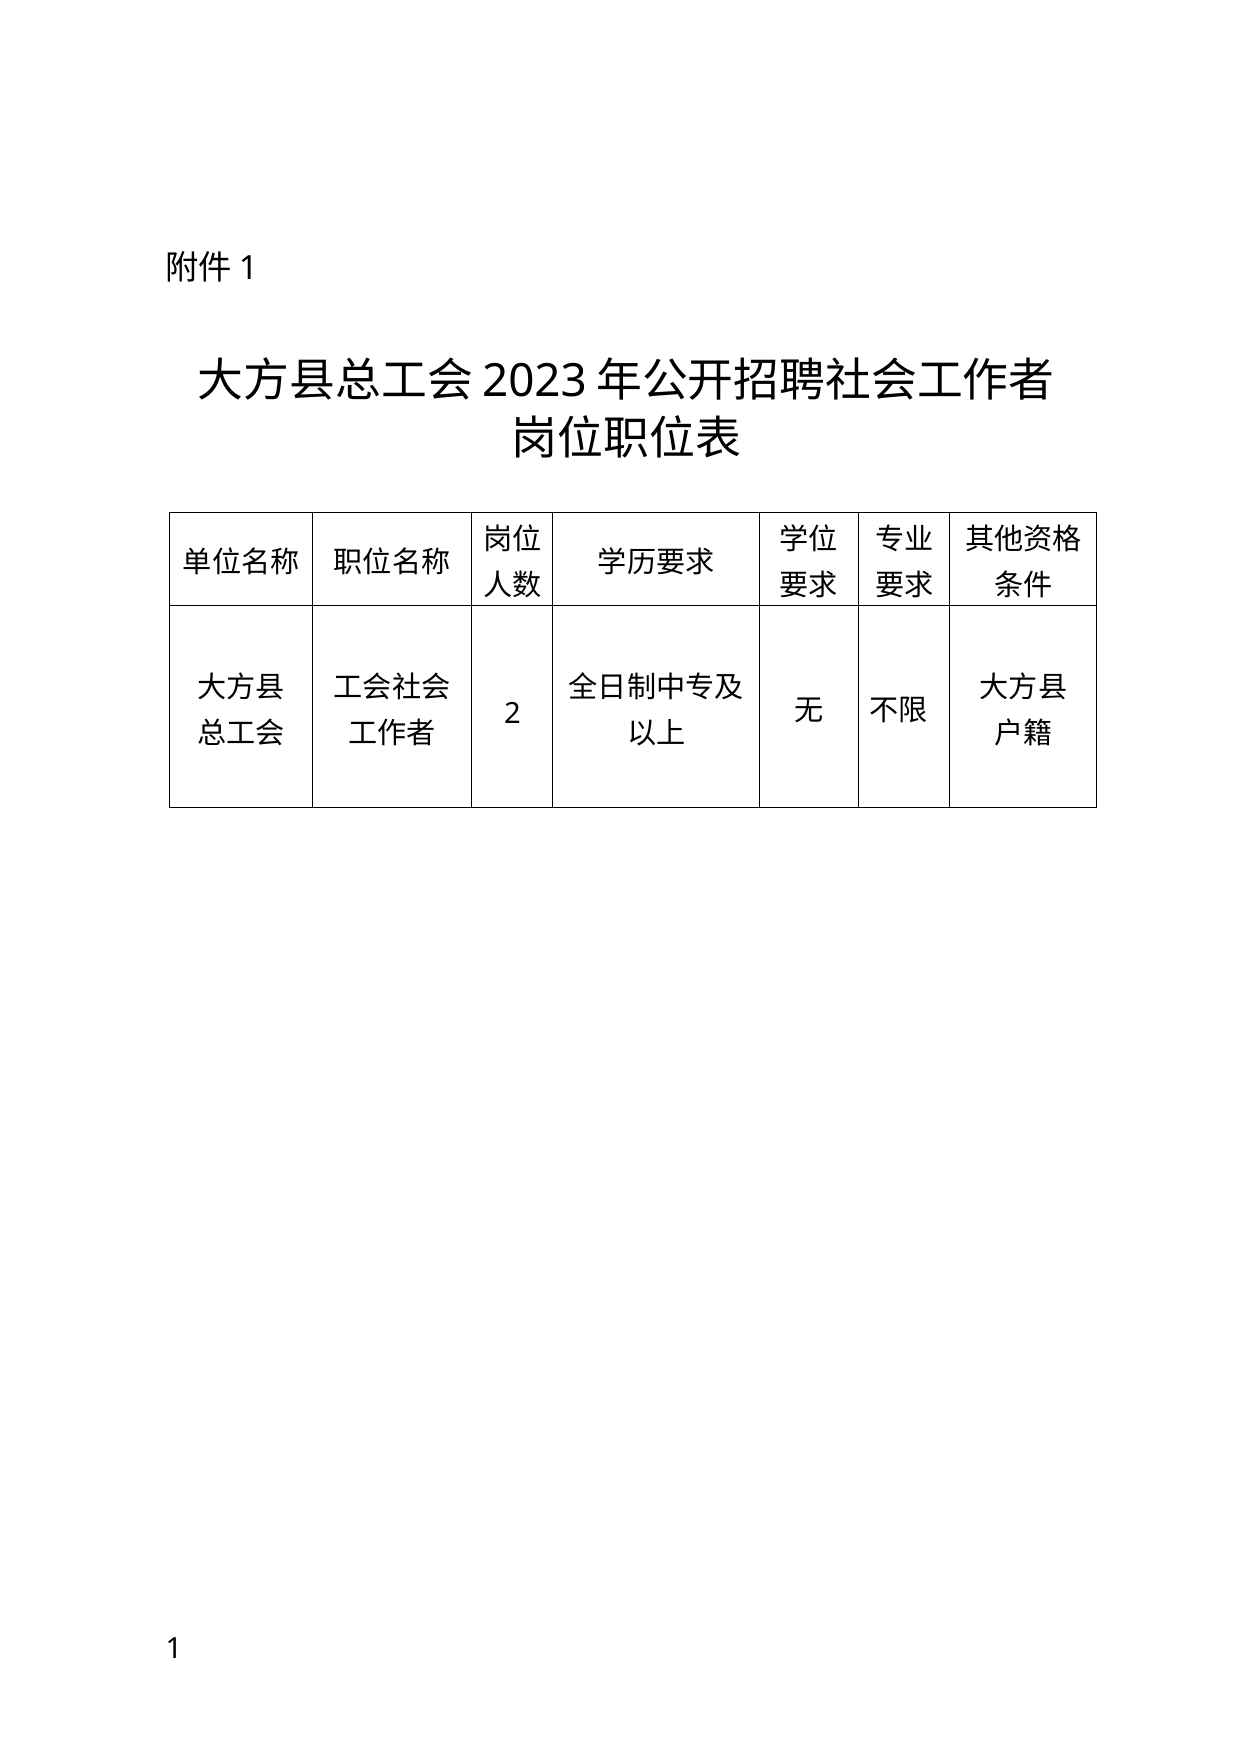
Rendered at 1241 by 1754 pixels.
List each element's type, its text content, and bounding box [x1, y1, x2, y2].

table_cell 全日制中专及以上 [553, 606, 759, 807]
table_header 单位名称 [170, 513, 312, 605]
table_header 岗位人数 [472, 513, 552, 605]
table_cell 大方县 总工会 [170, 606, 312, 807]
table_cell 工会社会工作者 [313, 606, 471, 807]
text 大方县总工会2023年公开招聘社会工作者 [165, 349, 1087, 408]
table_header 职位名称 [313, 513, 471, 605]
table_cell 无 [760, 606, 858, 807]
table_header 其他资格条件 [950, 513, 1096, 605]
table_cell 不限 [859, 606, 949, 807]
table_cell 大方县 户籍 [950, 606, 1096, 807]
table_header 学位要求 [760, 513, 858, 605]
text 附件1 [165, 233, 1087, 291]
table_header 学历要求 [553, 513, 759, 605]
text 岗位职位表 [165, 408, 1087, 466]
table_header 专业要求 [859, 513, 949, 605]
table_cell 2 [472, 606, 552, 807]
